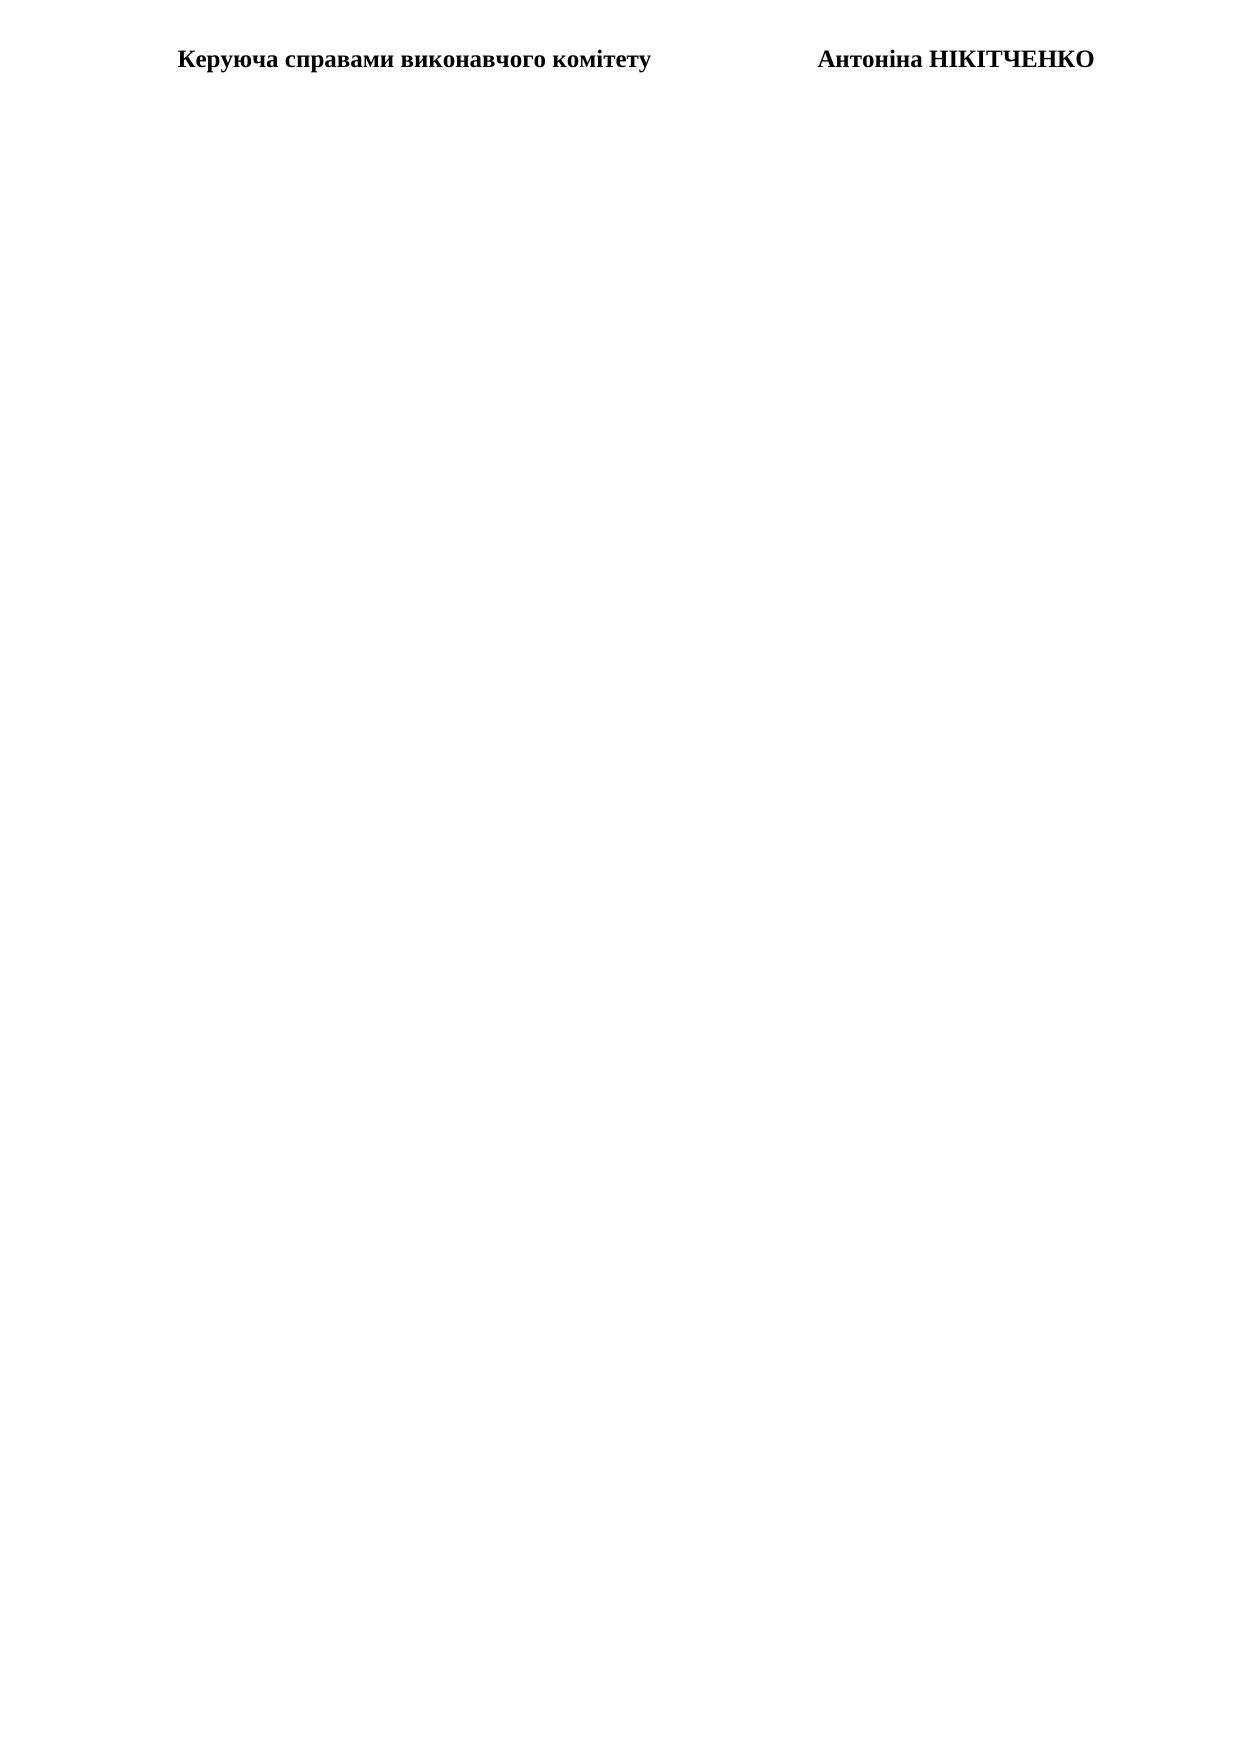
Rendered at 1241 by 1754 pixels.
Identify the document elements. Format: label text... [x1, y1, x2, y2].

text Керуюча справами виконавчого комітету Антоніна НІКІТЧЕНКО [177, 44, 1152, 73]
